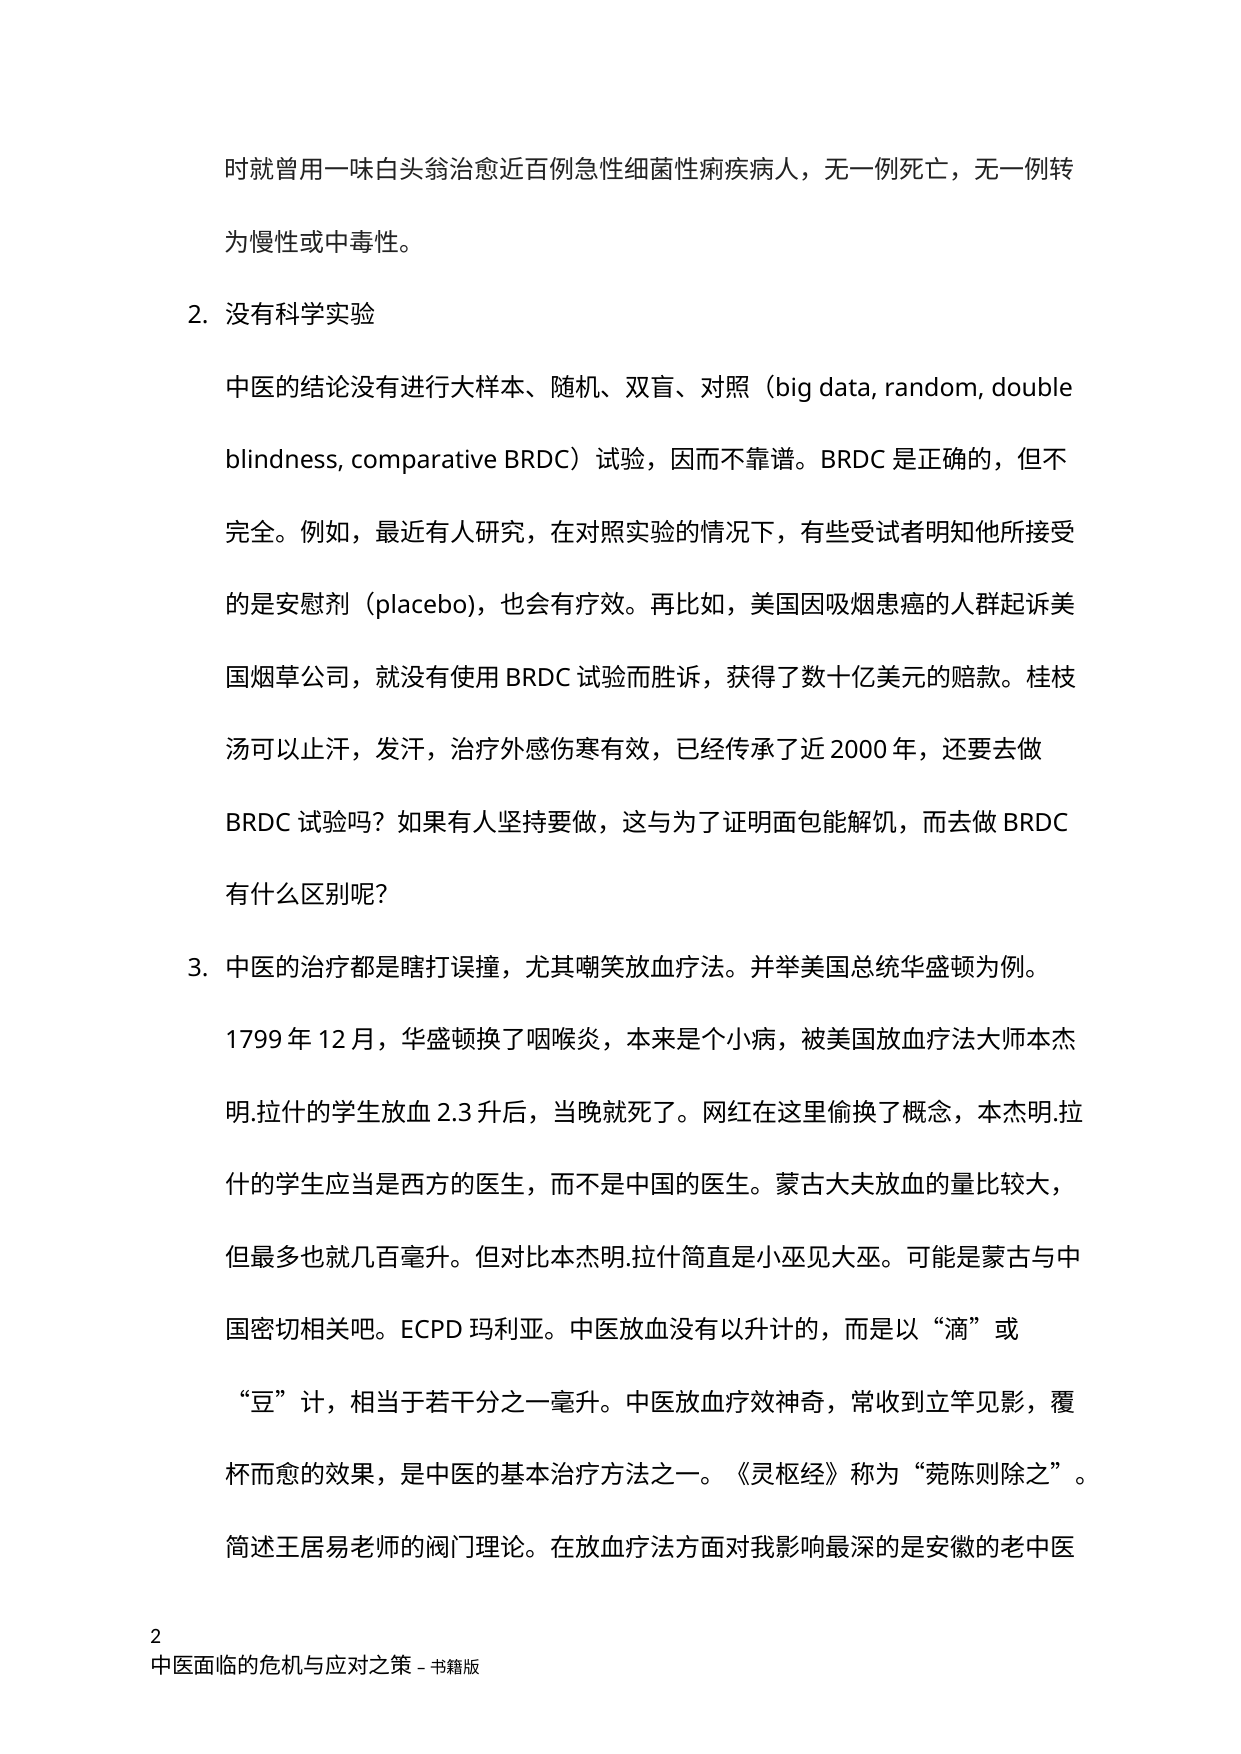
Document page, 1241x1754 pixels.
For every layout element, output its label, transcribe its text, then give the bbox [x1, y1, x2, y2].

text 中医的结论没有进行大样本、随机、双盲、对照（big data, random, double blindness, comparative BRDC）试验，因而不靠谱。BRDC 是正确的，但不完全。例如，最近有人研究，在对照实验的情况下，有些受试者明知他所接受的是安慰剂（placebo)，也会有疗效。再比如，美国因吸烟患癌的人群起诉美国烟草公司，就没有使用BRDC试验而胜诉，获得了数十亿美元的赔款。桂枝汤可以止汗，发汗，治疗外感伤寒有效，已经传承了近2000年，还要去做BRDC 试验吗？如果有人坚持要做，这与为了证明面包能解饥，而去做BRDC有什么区别呢？ [225, 367, 1090, 911]
list 没有科学实验 [187, 295, 1090, 331]
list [187, 150, 1090, 259]
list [187, 947, 1090, 1564]
